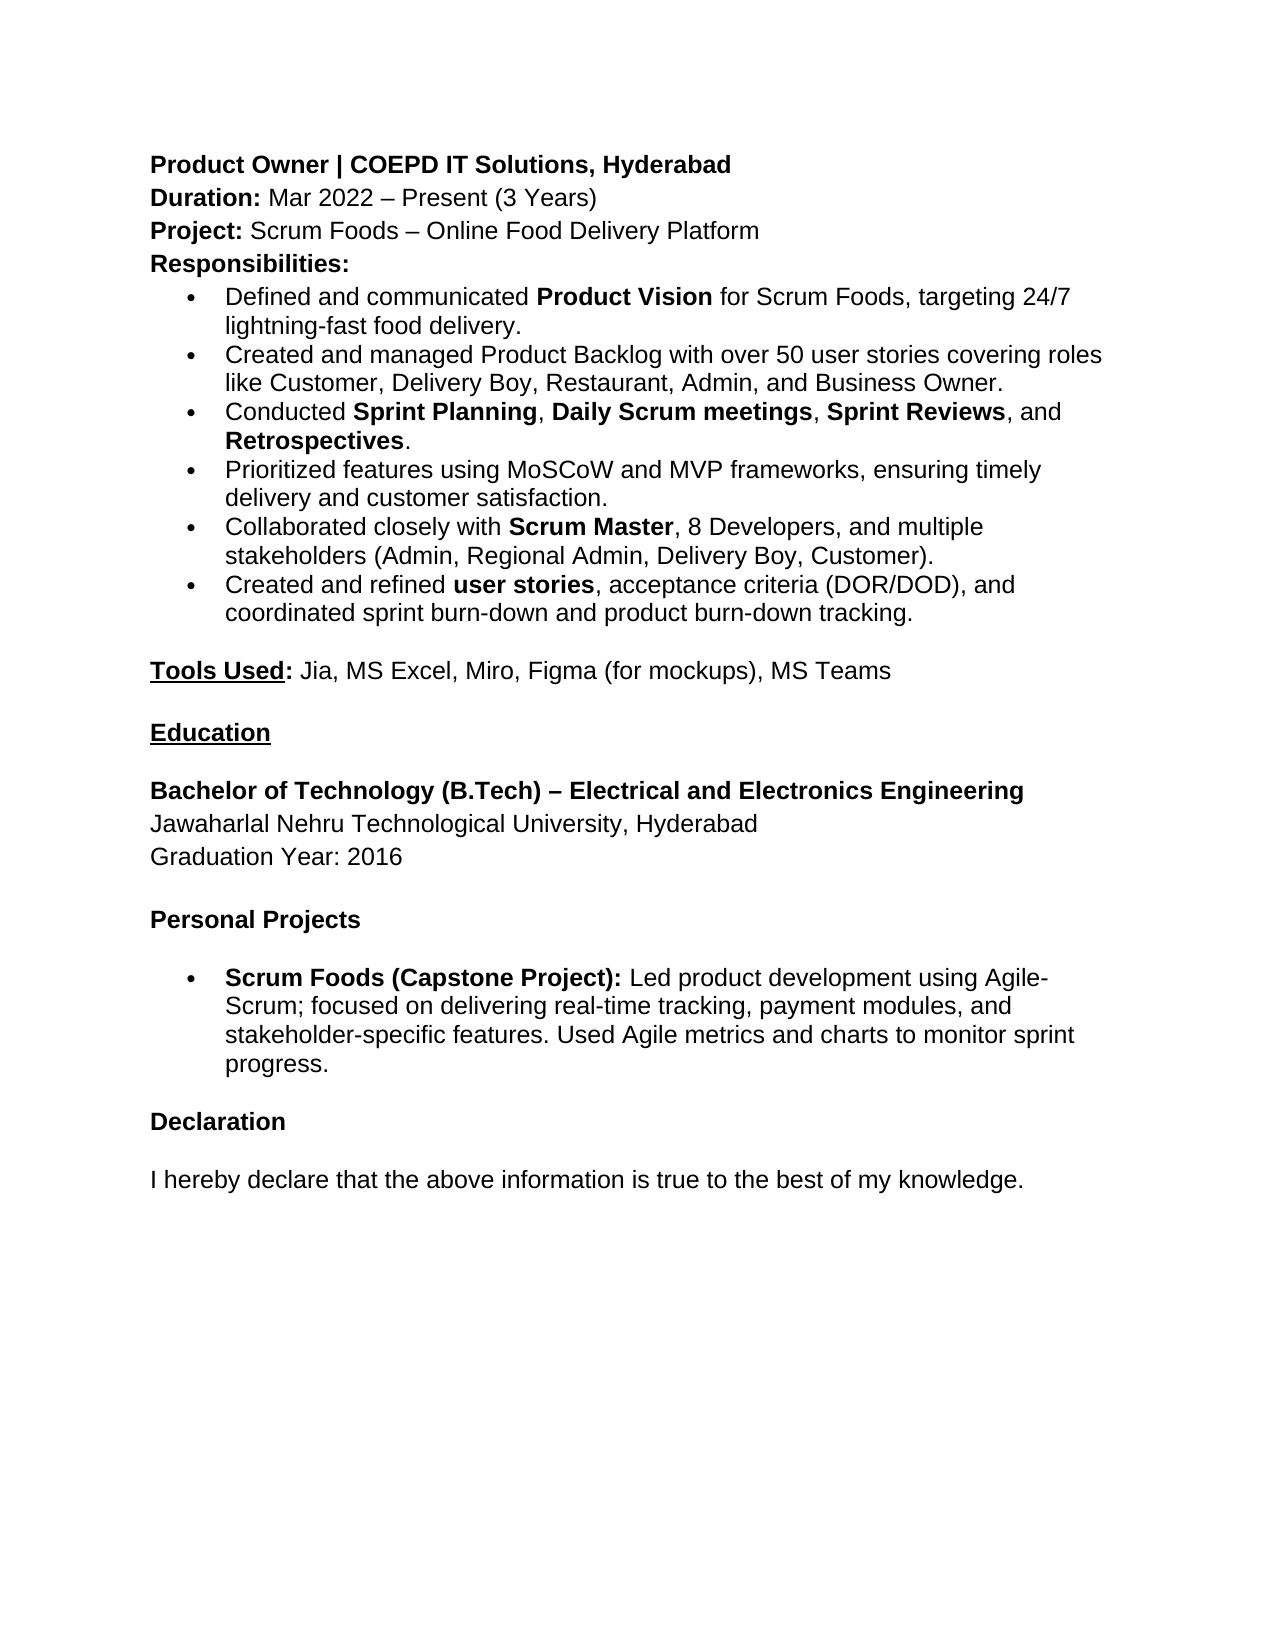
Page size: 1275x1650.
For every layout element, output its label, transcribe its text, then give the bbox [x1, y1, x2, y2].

subtitle Declaration [150, 1107, 1125, 1135]
text I hereby declare that the above information is true to the best of my knowledge. [150, 1164, 1125, 1193]
text Bachelor of Technology (B.Tech) – Electrical and Electronics Engineering Jawaharlal Nehru Technological University, Hyderabad Graduation Year: 2016 [150, 776, 1125, 871]
subtitle Personal Projects [150, 904, 1125, 933]
subtitle Product Owner | COEPD IT Solutions, Hyderabad [150, 150, 1125, 179]
list Created and managed Product Backlog with over 50 user stories covering roles like Customer, Delivery Boy, Restaurant, Admin, and Business Owner. [187, 339, 1125, 397]
list Scrum Foods (Capstone Project): Led product development using Agile-Scrum; focused on delivering real-time tracking, payment modules, and stakeholder-specific features. Used Agile metrics and charts to monitor sprint progress. [187, 962, 1125, 1077]
subtitle Education [150, 718, 1125, 747]
list Prioritized features using MoSCoW and MVP frameworks, ensuring timely delivery and customer satisfaction. [187, 454, 1125, 512]
text Duration: Mar 2022 – Present (3 Years) Project: Scrum Foods – Online Food Delivery Platform [150, 183, 1125, 245]
list Defined and communicated Product Vision for Scrum Foods, targeting 24/7 lightning-fast food delivery. [187, 282, 1125, 339]
list Collaborated closely with Scrum Master, 8 Developers, and multiple stakeholders (Admin, Regional Admin, Delivery Boy, Customer). [187, 512, 1125, 569]
text Tools Used: Jia, MS Excel, Miro, Figma (for mockups), MS Teams [150, 656, 1125, 685]
list Conducted Sprint Planning, Daily Scrum meetings, Sprint Reviews, and Retrospectives. [187, 397, 1125, 454]
list Created and refined user stories, acceptance criteria (DOR/DOD), and coordinated sprint burn-down and product burn-down tracking. [187, 569, 1125, 627]
text Responsibilities: [150, 249, 1125, 278]
